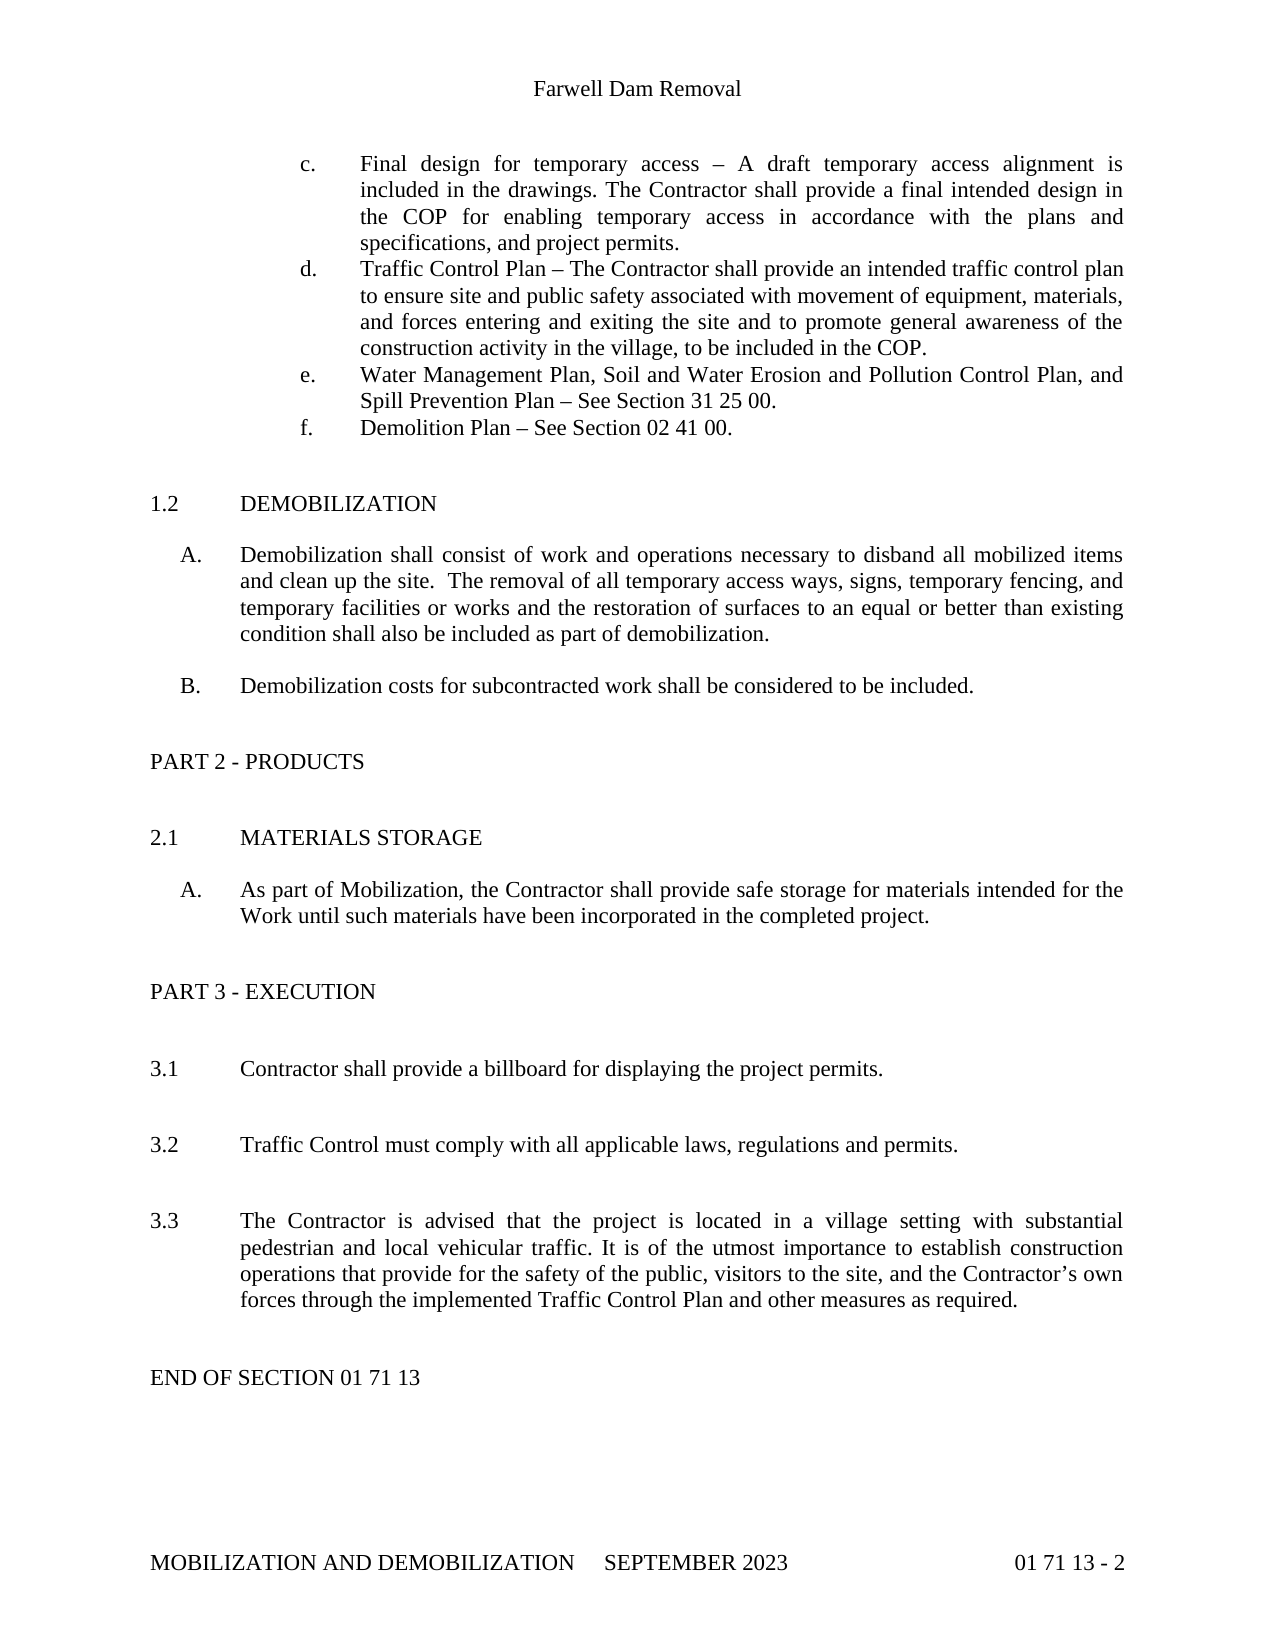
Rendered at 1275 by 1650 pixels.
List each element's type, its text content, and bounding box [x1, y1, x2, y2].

text Traffic Control must comply with all applicable laws, regulations and permits. [150, 1131, 1125, 1157]
text PRODUCTS [150, 748, 1125, 774]
text Traffic Control Plan – The Contractor shall provide an intended traffic control plan to ensure site and public safety associated with movement of equipment, materials, and forces entering and exiting the site and to promote general awareness of the construction activity in the village, to be included in the COP. [300, 255, 1125, 361]
text MATERIALS STORAGE [150, 824, 1125, 851]
text Contractor shall provide a billboard for displaying the project permits. [150, 1055, 1125, 1081]
text Demobilization costs for subcontracted work shall be considered to be included. [180, 672, 1125, 698]
text The Contractor is advised that the project is located in a village setting with substantial pedestrian and local vehicular traffic. It is of the utmost importance to establish construction operations that provide for the safety of the public, visitors to the site, and the Contractor’s own forces through the implemented Traffic Control Plan and other measures as required. [150, 1207, 1125, 1313]
text Demobilization shall consist of work and operations necessary to disband all mobilized items and clean up the site. The removal of all temporary access ways, signs, temporary fencing, and temporary facilities or works and the restoration of surfaces to an equal or better than existing condition shall also be included as part of demobilization. [180, 541, 1125, 647]
text As part of Mobilization, the Contractor shall provide safe storage for materials intended for the Work until such materials have been incorporated in the completed project. [180, 876, 1125, 928]
text EXECUTION [150, 978, 1125, 1005]
text Demolition Plan – See Section 02 41 00. [300, 413, 1125, 440]
text Water Management Plan, Soil and Water Erosion and Pollution Control Plan, and Spill Prevention Plan – See Section 31 25 00. [300, 361, 1125, 413]
text Final design for temporary access – A draft temporary access alignment is included in the drawings. The Contractor shall provide a final intended design in the COP for enabling temporary access in accordance with the plans and specifications, and project permits. [300, 150, 1125, 255]
text END OF SECTION 01 71 13 [150, 1364, 1125, 1391]
text DEMOBILIZATION [150, 490, 1125, 516]
